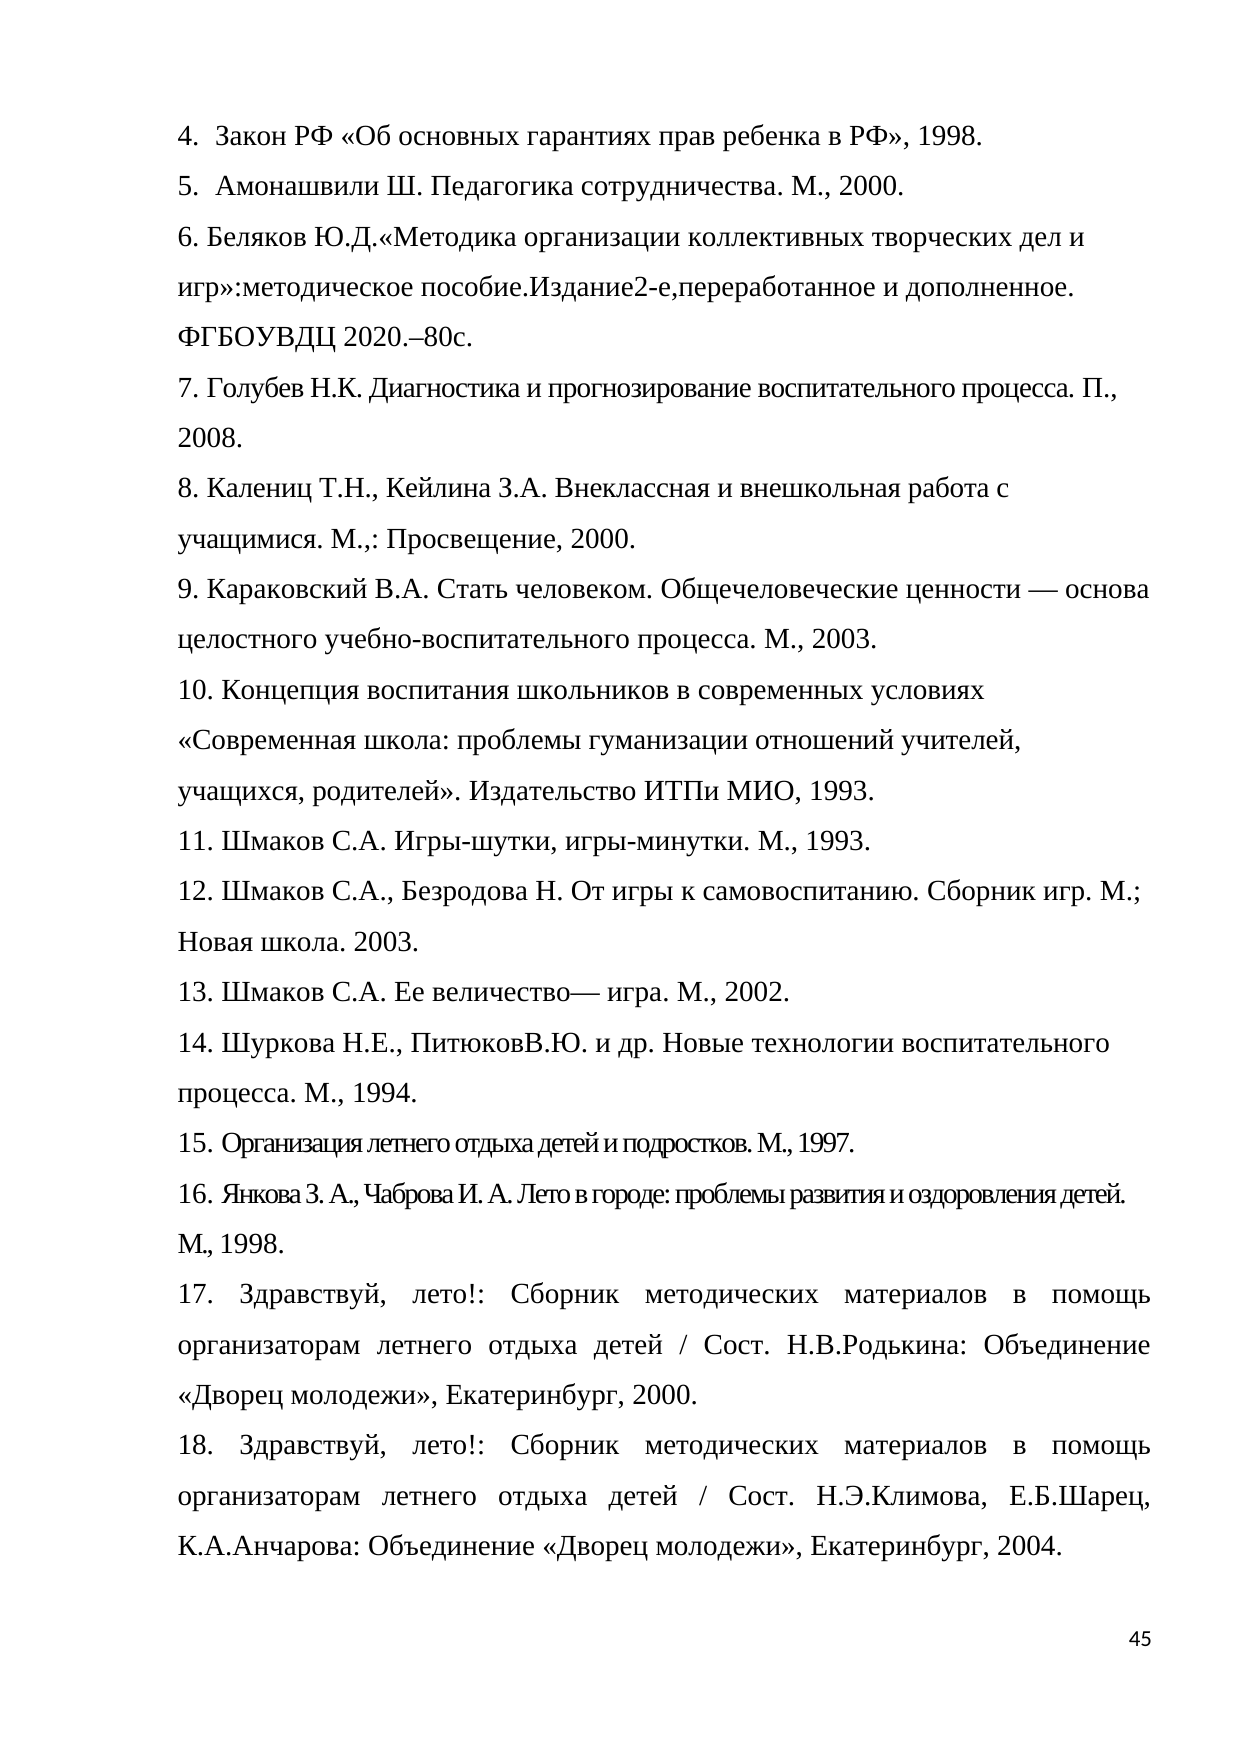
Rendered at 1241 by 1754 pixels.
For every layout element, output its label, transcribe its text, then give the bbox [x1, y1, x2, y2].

text 9. Караковский В.А. Стать человеком. Общечеловеческие ценности — основа целостного учебно-воспитательного процесса. М., 2003. [177, 571, 1151, 655]
text 10. Концепция воспитания школьников в современных условиях «Современная школа: проблемы гуманизации отношений учителей, учащихся, родителей». Издательство ИТПи МИО, 1993. [177, 672, 1151, 806]
text 16. Янкова З. А., Чаброва И. А. Лето в городе: проблемы развития и оздоровления детей. М., 1998. [177, 1176, 1151, 1260]
text 13. Шмаков С.А. Ее величество— игра. М., 2002. [177, 974, 1151, 1008]
text 18. Здравствуй, лето!: Сборник методических материалов в помощь организаторам летнего отдыха детей / Сост. Н.Э.Климова, Е.Б.Шарец, К.А.Анчарова: Объединение «Дворец молодежи», Екатеринбург, 2004. [177, 1427, 1152, 1562]
text 17. Здравствуй, лето!: Сборник методических материалов в помощь организаторам летнего отдыха детей / Сост. Н.В.Родькина: Объединение «Дворец молодежи», Екатеринбург, 2000. [177, 1276, 1152, 1411]
list Закон РФ «Об основных гарантиях прав ребенка в РФ», 1998. [177, 118, 1152, 152]
text 12. Шмаков С.А., Безродова Н. От игры к самовоспитанию. Сборник игр. М.; Новая школа. 2003. [177, 873, 1151, 957]
text 7. Голубев Н.К. Диагностика и прогнозирование воспитательного процесса. П., 2008. [177, 370, 1151, 454]
list Амонашвили Ш. Педагогика сотрудничества. М., 2000. [177, 168, 1152, 202]
text 8. Калениц Т.Н., Кейлина З.А. Внеклассная и внешкольная работа с учащимися. М.,: Просвещение, 2000. [177, 471, 1151, 554]
text 14. Шуркова Н.Е., ПитюковВ.Ю. и др. Новые технологии воспитательного процесса. М., 1994. [177, 1025, 1151, 1108]
text 15. Организация летнего отдыха детей и подростков. М., 1997. [177, 1125, 1151, 1159]
text 11. Шмаков С.А. Игры-шутки, игры-минутки. М., 1993. [177, 823, 1151, 857]
text 6. Беляков Ю.Д.«Методика организации коллективных творческих дел и игр»:методическое пособие.Издание2-е,переработанное и дополненное. ФГБОУВДЦ 2020.–80с. [177, 219, 1151, 353]
